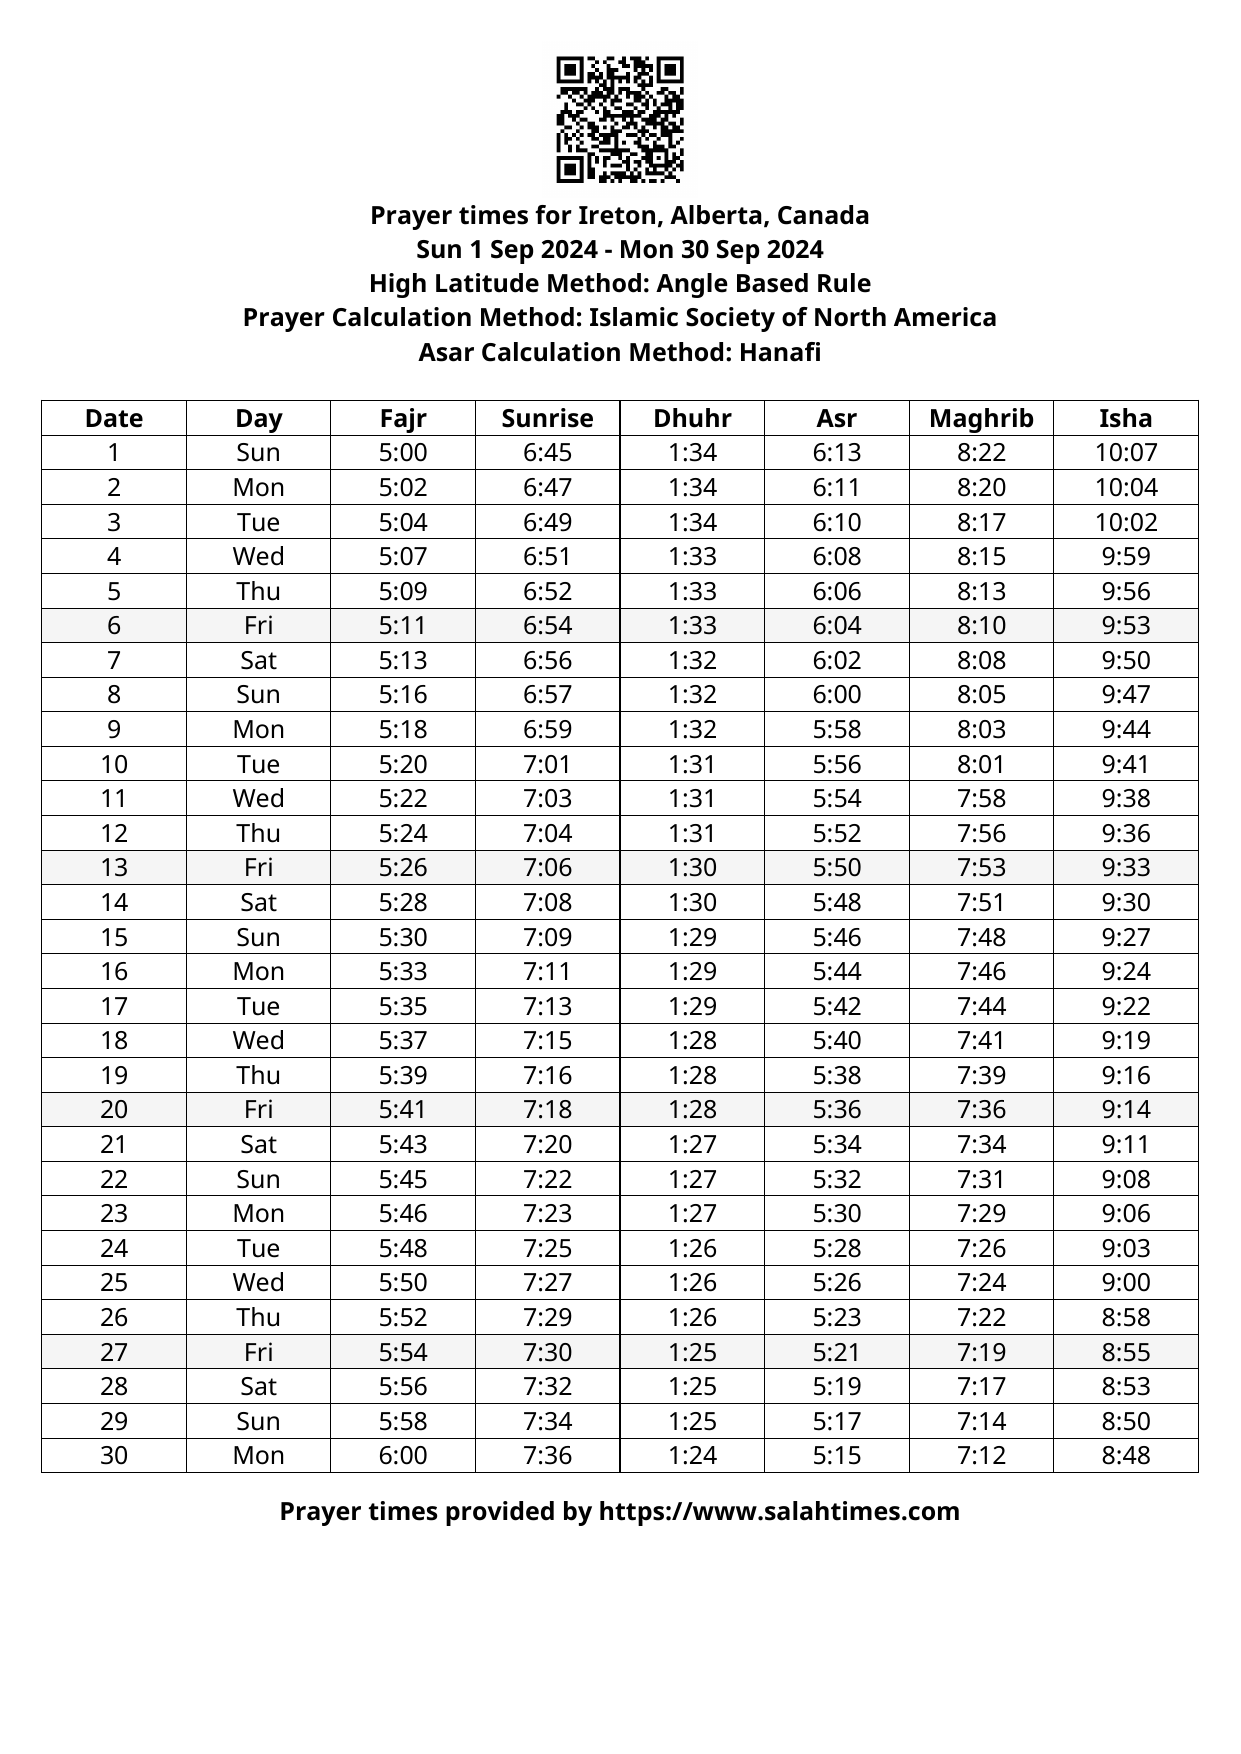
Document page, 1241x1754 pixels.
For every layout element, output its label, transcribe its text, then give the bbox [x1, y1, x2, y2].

table_cell 8:03 [910, 712, 1053, 746]
table_cell 7:04 [476, 816, 619, 849]
table_cell 5:32 [765, 1162, 909, 1195]
table_cell 5:23 [765, 1300, 909, 1334]
table_cell 17 [42, 989, 186, 1022]
table_cell 5:09 [331, 574, 475, 607]
table_cell 25 [42, 1266, 186, 1299]
table_cell 5:46 [765, 920, 909, 953]
table_cell 6:02 [765, 643, 909, 677]
table_cell 1:26 [621, 1300, 764, 1334]
table_cell 5:36 [765, 1093, 909, 1126]
table_cell 9:03 [1054, 1231, 1198, 1264]
table_cell 7:17 [910, 1369, 1053, 1403]
table_cell Thu [187, 1300, 330, 1334]
table_cell 1:29 [621, 920, 764, 953]
table_cell 7:46 [910, 954, 1053, 988]
table_cell Sun [187, 436, 330, 469]
table_cell 6:08 [765, 539, 909, 573]
table_cell Fri [187, 851, 330, 884]
table_cell 9:14 [1054, 1093, 1198, 1126]
table_cell 1:32 [621, 643, 764, 677]
table_cell 7:39 [910, 1058, 1053, 1092]
table_cell 9:53 [1054, 609, 1198, 642]
table_cell 6:56 [476, 643, 619, 677]
table_cell 18 [42, 1024, 186, 1057]
table_cell 5:50 [331, 1266, 475, 1299]
table_cell 5:50 [765, 851, 909, 884]
table_cell 8:10 [910, 609, 1053, 642]
table_cell 5:11 [331, 609, 475, 642]
table_cell 9:16 [1054, 1058, 1198, 1092]
table_cell 1:28 [621, 1024, 764, 1057]
table_cell 5:35 [331, 989, 475, 1022]
table_cell 5:56 [765, 747, 909, 780]
table_cell 5:37 [331, 1024, 475, 1057]
table_cell 5:18 [331, 712, 475, 746]
table_cell 8:22 [910, 436, 1053, 469]
table_cell 28 [42, 1369, 186, 1403]
table_cell 6:59 [476, 712, 619, 746]
table_cell Sun [187, 920, 330, 953]
table_cell 1:28 [621, 1058, 764, 1092]
table_cell 5:00 [331, 436, 475, 469]
table_cell 7:11 [476, 954, 619, 988]
table_cell 9:08 [1054, 1162, 1198, 1195]
table_cell 12 [42, 816, 186, 849]
table_cell Sat [187, 885, 330, 919]
table_cell 6:11 [765, 470, 909, 504]
table_cell 3 [42, 505, 186, 538]
table_cell 6:57 [476, 678, 619, 711]
table_cell 20 [42, 1093, 186, 1126]
table_cell 1:31 [621, 747, 764, 780]
table_cell 7:44 [910, 989, 1053, 1022]
table_cell 5:58 [331, 1404, 475, 1437]
table_cell 9:59 [1054, 539, 1198, 573]
table_cell 6:47 [476, 470, 619, 504]
table_cell Tue [187, 505, 330, 538]
table_cell Sun [187, 678, 330, 711]
table_header Sunrise [476, 401, 619, 434]
table_cell 5:33 [331, 954, 475, 988]
table_cell 9:44 [1054, 712, 1198, 746]
picture [542, 41, 699, 198]
table_cell Fri [187, 609, 330, 642]
table_cell 1:32 [621, 678, 764, 711]
table_cell 1:29 [621, 989, 764, 1022]
table_cell 9:33 [1054, 851, 1198, 884]
table_cell Thu [187, 1058, 330, 1092]
table_cell 7:34 [910, 1127, 1053, 1161]
table_cell 5:04 [331, 505, 475, 538]
table_cell Fri [187, 1093, 330, 1126]
table_cell 9:11 [1054, 1127, 1198, 1161]
table_cell 7:18 [476, 1093, 619, 1126]
table_cell 5 [42, 574, 186, 607]
table_cell 7:06 [476, 851, 619, 884]
table_cell 7:25 [476, 1231, 619, 1264]
table_cell 7:23 [476, 1196, 619, 1230]
table_cell 7:41 [910, 1024, 1053, 1057]
table_cell 19 [42, 1058, 186, 1092]
table_cell 5:34 [765, 1127, 909, 1161]
table_cell 5:58 [765, 712, 909, 746]
table_cell 7:14 [910, 1404, 1053, 1437]
table_header Day [187, 401, 330, 434]
table_cell 1:30 [621, 885, 764, 919]
table_cell 1:33 [621, 539, 764, 573]
table_cell 7:51 [910, 885, 1053, 919]
table_cell Sat [187, 1127, 330, 1161]
table_cell 30 [42, 1439, 186, 1472]
table_cell Thu [187, 574, 330, 607]
table_cell 5:52 [765, 816, 909, 849]
table_cell 5:38 [765, 1058, 909, 1092]
table_cell 7:19 [910, 1335, 1053, 1368]
table_cell 7:09 [476, 920, 619, 953]
table_cell 5:07 [331, 539, 475, 573]
table_header Maghrib [910, 401, 1053, 434]
table_cell 9:30 [1054, 885, 1198, 919]
table_cell 9:56 [1054, 574, 1198, 607]
table_cell 7:16 [476, 1058, 619, 1092]
table_cell 5:54 [765, 781, 909, 815]
table_cell Wed [187, 781, 330, 815]
table_cell 5:48 [331, 1231, 475, 1264]
table_cell 1:31 [621, 781, 764, 815]
table_cell 6:52 [476, 574, 619, 607]
text Sun 1 Sep 2024 - Mon 30 Sep 2024 [42, 232, 1198, 266]
table_cell 6:06 [765, 574, 909, 607]
table_cell 6:00 [331, 1439, 475, 1472]
table_cell 1:27 [621, 1127, 764, 1161]
table_cell 5:28 [765, 1231, 909, 1264]
text High Latitude Method: Angle Based Rule [42, 266, 1198, 300]
table_cell 1:25 [621, 1335, 764, 1368]
text Prayer times for Ireton, Alberta, Canada [42, 198, 1198, 232]
table_cell 5:15 [765, 1439, 909, 1472]
table_cell 5:45 [331, 1162, 475, 1195]
table_cell 5:30 [331, 920, 475, 953]
table_cell 7:56 [910, 816, 1053, 849]
table_cell 9:38 [1054, 781, 1198, 815]
table_cell 5:20 [331, 747, 475, 780]
table_cell Sun [187, 1404, 330, 1437]
table_cell 23 [42, 1196, 186, 1230]
table_cell 4 [42, 539, 186, 573]
table_cell Wed [187, 539, 330, 573]
table_cell 7:36 [476, 1439, 619, 1472]
table_cell 6 [42, 609, 186, 642]
table_cell 5:28 [331, 885, 475, 919]
table_cell 5:24 [331, 816, 475, 849]
table_cell 6:04 [765, 609, 909, 642]
table_cell Mon [187, 1196, 330, 1230]
table_cell 7:53 [910, 851, 1053, 884]
table_cell 8:01 [910, 747, 1053, 780]
table_cell 8:53 [1054, 1369, 1198, 1403]
table_cell 5:56 [331, 1369, 475, 1403]
table_cell 6:49 [476, 505, 619, 538]
table_cell 5:21 [765, 1335, 909, 1368]
table_cell 9:06 [1054, 1196, 1198, 1230]
table_cell 13 [42, 851, 186, 884]
table_cell 8:55 [1054, 1335, 1198, 1368]
table_cell 24 [42, 1231, 186, 1264]
table_cell 7:13 [476, 989, 619, 1022]
table_cell 8:50 [1054, 1404, 1198, 1437]
table_cell 10:02 [1054, 505, 1198, 538]
table_cell 6:10 [765, 505, 909, 538]
table_cell 1:32 [621, 712, 764, 746]
table_cell 7:22 [476, 1162, 619, 1195]
table_cell 1:29 [621, 954, 764, 988]
table_cell 7:58 [910, 781, 1053, 815]
table_cell Sat [187, 643, 330, 677]
table_header Isha [1054, 401, 1198, 434]
table_cell 7:31 [910, 1162, 1053, 1195]
table_header Fajr [331, 401, 475, 434]
table_cell 8:17 [910, 505, 1053, 538]
table_cell 6:00 [765, 678, 909, 711]
table_cell 6:54 [476, 609, 619, 642]
table_cell 8 [42, 678, 186, 711]
table_cell 9:41 [1054, 747, 1198, 780]
table_cell 9:24 [1054, 954, 1198, 988]
table_cell 5:17 [765, 1404, 909, 1437]
table_cell 5:48 [765, 885, 909, 919]
text Prayer Calculation Method: Islamic Society of North America [42, 300, 1198, 334]
table_cell Fri [187, 1335, 330, 1368]
table_cell 6:13 [765, 436, 909, 469]
table_cell 7 [42, 643, 186, 677]
table_cell 10:07 [1054, 436, 1198, 469]
table_cell Wed [187, 1266, 330, 1299]
table_cell Wed [187, 1024, 330, 1057]
table_cell Sat [187, 1369, 330, 1403]
table_cell 26 [42, 1300, 186, 1334]
text Prayer times provided by https://www.salahtimes.com [42, 1494, 1198, 1528]
table_cell 7:15 [476, 1024, 619, 1057]
table_cell Tue [187, 747, 330, 780]
table_cell 1:26 [621, 1231, 764, 1264]
table_cell 2 [42, 470, 186, 504]
table_cell 7:36 [910, 1093, 1053, 1126]
text Asar Calculation Method: Hanafi [42, 334, 1198, 368]
table_cell 9:36 [1054, 816, 1198, 849]
table_cell 5:13 [331, 643, 475, 677]
table_cell Mon [187, 470, 330, 504]
table_cell 6:45 [476, 436, 619, 469]
table_cell 29 [42, 1404, 186, 1437]
table_cell 8:58 [1054, 1300, 1198, 1334]
table_cell 7:32 [476, 1369, 619, 1403]
table_cell 5:22 [331, 781, 475, 815]
table_cell 8:05 [910, 678, 1053, 711]
table_cell 10 [42, 747, 186, 780]
table_cell 7:29 [910, 1196, 1053, 1230]
table_cell 5:19 [765, 1369, 909, 1403]
table_cell 14 [42, 885, 186, 919]
table_cell 1:34 [621, 470, 764, 504]
table_cell 1:33 [621, 574, 764, 607]
table_cell Tue [187, 989, 330, 1022]
table_cell 9 [42, 712, 186, 746]
table_cell 9:00 [1054, 1266, 1198, 1299]
table_header Date [42, 401, 186, 434]
table_cell 9:19 [1054, 1024, 1198, 1057]
table_cell 1:28 [621, 1093, 764, 1126]
table_cell 1:24 [621, 1439, 764, 1472]
table_cell Tue [187, 1231, 330, 1264]
table_cell 5:26 [765, 1266, 909, 1299]
table_cell 8:13 [910, 574, 1053, 607]
table_cell 7:22 [910, 1300, 1053, 1334]
table_cell 7:29 [476, 1300, 619, 1334]
table_cell 15 [42, 920, 186, 953]
table_cell 5:41 [331, 1093, 475, 1126]
table_cell Mon [187, 712, 330, 746]
table_cell 7:34 [476, 1404, 619, 1437]
table_cell 9:22 [1054, 989, 1198, 1022]
table_cell 7:27 [476, 1266, 619, 1299]
table_cell 10:04 [1054, 470, 1198, 504]
table_cell 16 [42, 954, 186, 988]
table_cell 8:20 [910, 470, 1053, 504]
table_header Dhuhr [621, 401, 764, 434]
table_cell 5:16 [331, 678, 475, 711]
table_cell 5:43 [331, 1127, 475, 1161]
table_cell 1 [42, 436, 186, 469]
table_cell 5:30 [765, 1196, 909, 1230]
table_cell 5:39 [331, 1058, 475, 1092]
table_cell 1:25 [621, 1404, 764, 1437]
table_cell 1:31 [621, 816, 764, 849]
table_cell Mon [187, 1439, 330, 1472]
table_cell 5:52 [331, 1300, 475, 1334]
table_cell 5:26 [331, 851, 475, 884]
table_cell 9:47 [1054, 678, 1198, 711]
table_cell 11 [42, 781, 186, 815]
table_cell 1:34 [621, 436, 764, 469]
table_cell 1:34 [621, 505, 764, 538]
table_cell Sun [187, 1162, 330, 1195]
table_cell 7:20 [476, 1127, 619, 1161]
table_cell 7:24 [910, 1266, 1053, 1299]
table_cell 5:42 [765, 989, 909, 1022]
table_cell 22 [42, 1162, 186, 1195]
table_cell 5:54 [331, 1335, 475, 1368]
table_cell 8:15 [910, 539, 1053, 573]
table_cell 1:27 [621, 1196, 764, 1230]
table_cell 5:44 [765, 954, 909, 988]
table_cell 5:46 [331, 1196, 475, 1230]
table_cell 1:30 [621, 851, 764, 884]
table_cell 7:08 [476, 885, 619, 919]
table_cell 7:01 [476, 747, 619, 780]
table_cell 5:40 [765, 1024, 909, 1057]
table_cell 7:26 [910, 1231, 1053, 1264]
table_cell 9:27 [1054, 920, 1198, 953]
table_cell 1:27 [621, 1162, 764, 1195]
table_cell 1:25 [621, 1369, 764, 1403]
table_cell 8:08 [910, 643, 1053, 677]
table_header Asr [765, 401, 909, 434]
table_cell 21 [42, 1127, 186, 1161]
table_cell Mon [187, 954, 330, 988]
table_cell 7:12 [910, 1439, 1053, 1472]
table_cell 7:48 [910, 920, 1053, 953]
table_cell 27 [42, 1335, 186, 1368]
table_cell 5:02 [331, 470, 475, 504]
table_cell 7:03 [476, 781, 619, 815]
table_cell 7:30 [476, 1335, 619, 1368]
table_cell 9:50 [1054, 643, 1198, 677]
table_cell Thu [187, 816, 330, 849]
table_cell 1:26 [621, 1266, 764, 1299]
table_cell 8:48 [1054, 1439, 1198, 1472]
table_cell 6:51 [476, 539, 619, 573]
table_cell 1:33 [621, 609, 764, 642]
